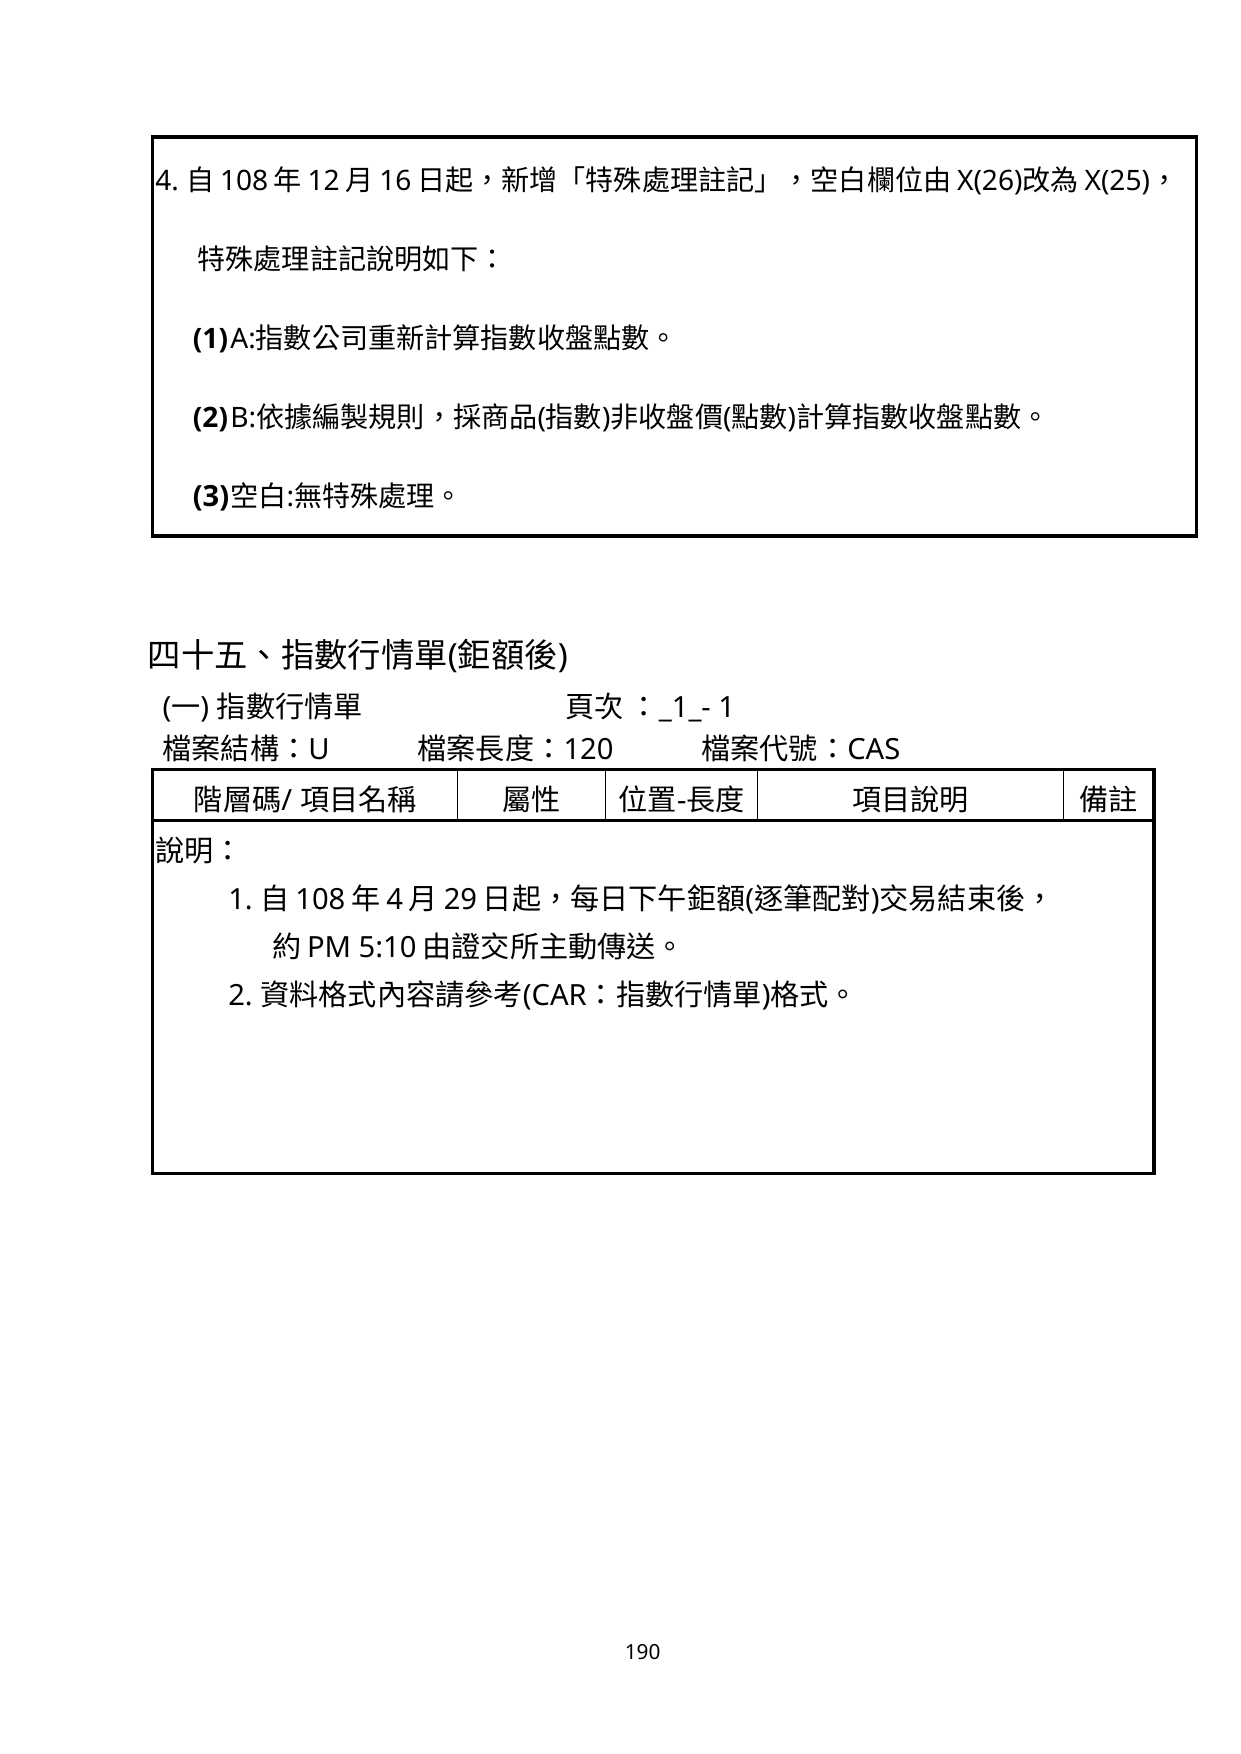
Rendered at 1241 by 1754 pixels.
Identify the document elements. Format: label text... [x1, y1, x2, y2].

text 四十五、指數行情單(鉅額後) [148, 629, 1137, 678]
text 檔案結構：U 檔案長度：120 檔案代號：CAS [148, 726, 1137, 768]
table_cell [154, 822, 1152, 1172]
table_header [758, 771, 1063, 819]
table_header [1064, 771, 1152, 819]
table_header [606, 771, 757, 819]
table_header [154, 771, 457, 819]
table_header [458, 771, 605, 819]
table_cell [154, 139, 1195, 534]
text (一) 指數行情單 頁次 ：_1_- 1 [162, 678, 1137, 726]
